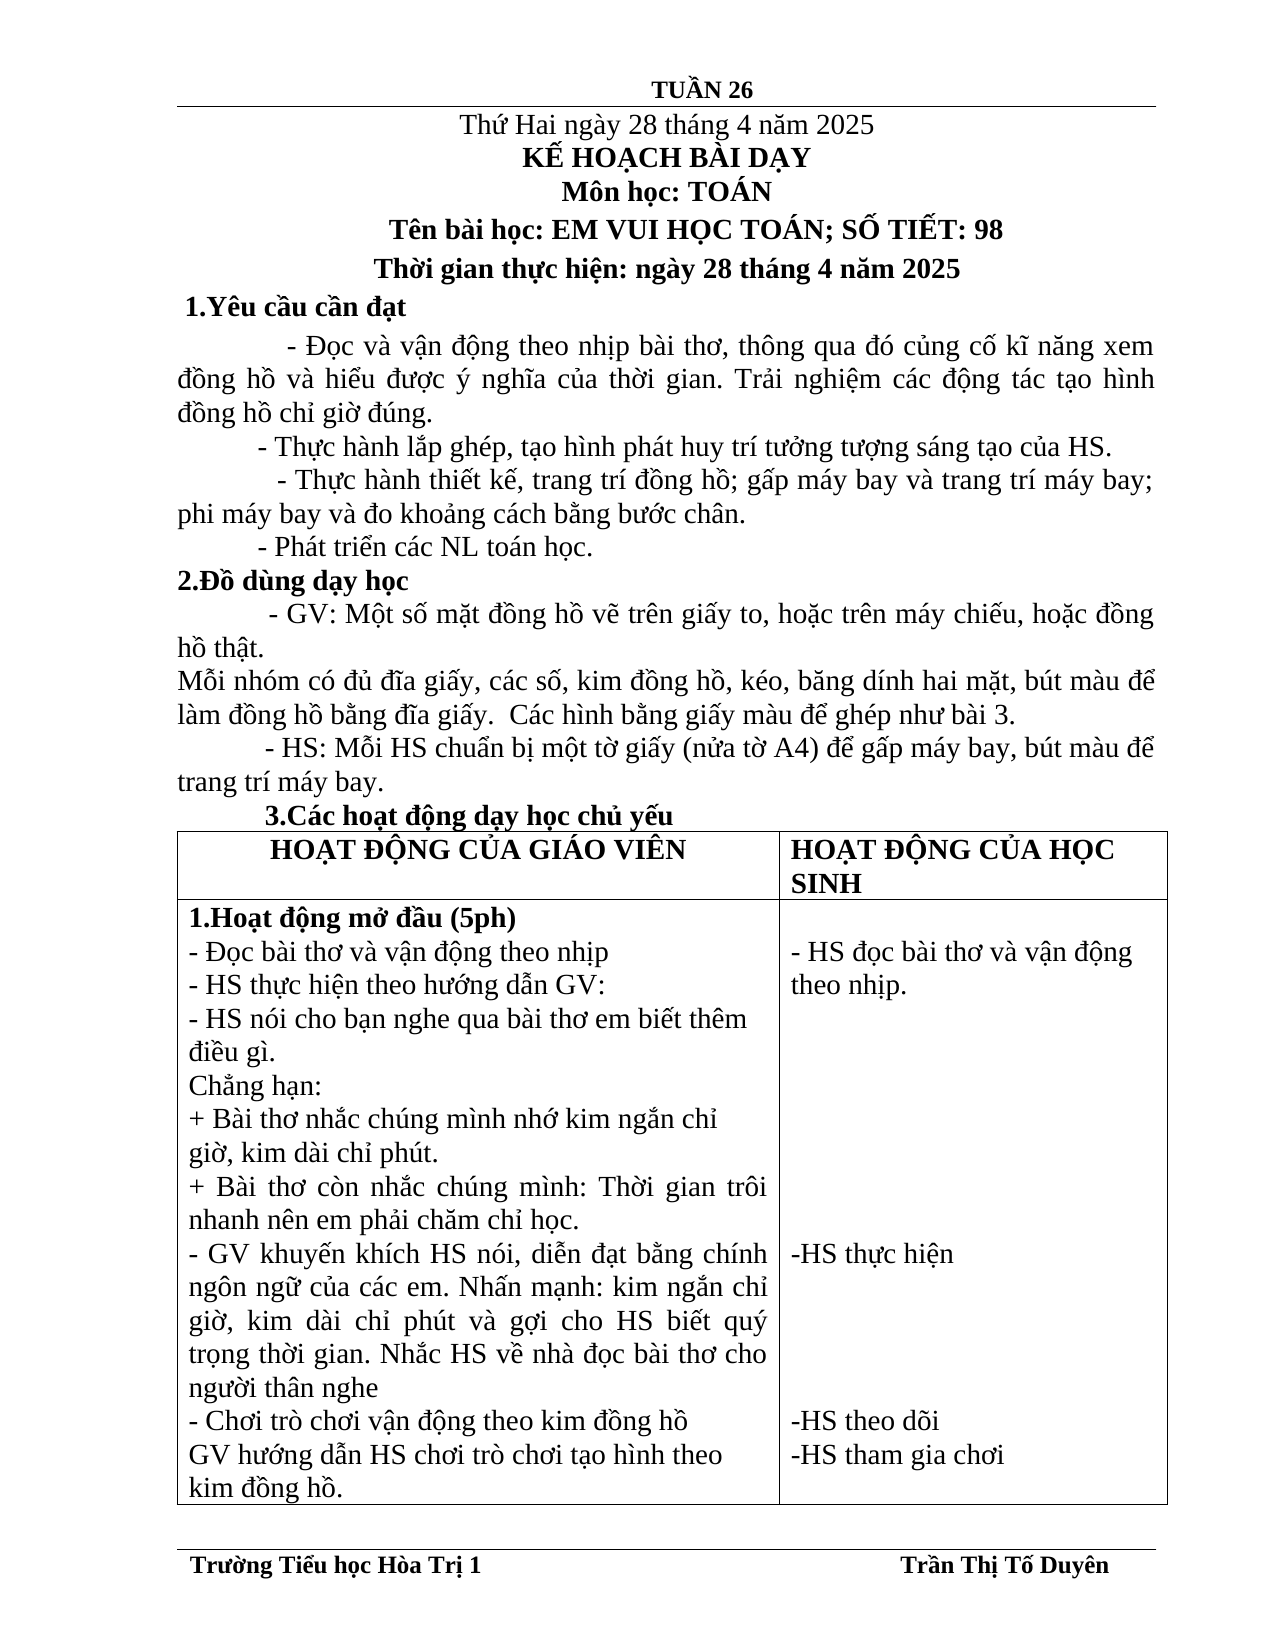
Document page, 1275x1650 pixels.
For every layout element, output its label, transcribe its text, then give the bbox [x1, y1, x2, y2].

table_header HOẠT ĐỘNG CỦA GIÁO VIÊN [178, 832, 779, 899]
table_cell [178, 900, 779, 1504]
text - Phát triển các NL toán học. [177, 529, 1156, 563]
text - Đọc và vận động theo nhịp bài thơ, thông qua đó củng cố kĩ năng xem đồng hồ và hiểu được ý nghĩa của thời gian. Trải nghiệm các động tác tạo hình đồng hồ chỉ giờ đúng. [177, 328, 1156, 429]
text KẾ HOẠCH BÀI DẠY [177, 140, 1156, 174]
text Môn học: TOÁN [177, 174, 1156, 207]
text Thứ Hai ngày 28 tháng 4 năm 2025 [177, 107, 1156, 140]
table_header HOẠT ĐỘNG CỦA HỌC SINH [780, 832, 1167, 899]
text 3.Các hoạt động dạy học chủ yếu [177, 798, 1156, 831]
text - GV: Một số mặt đồng hồ vẽ trên giấy to, hoặc trên máy chiếu, hoặc đồng hồ thật. [177, 596, 1156, 663]
text - Thực hành thiết kế, trang trí đồng hồ; gấp máy bay và trang trí máy bay; phi máy bay và đo khoảng cách bằng bước chân. [177, 462, 1156, 529]
text 1.Yêu cầu cần đạt [177, 289, 1156, 323]
text - Thực hành lắp ghép, tạo hình phát huy trí tưởng tượng sáng tạo của HS. [177, 429, 1156, 462]
text - HS: Mỗi HS chuẩn bị một tờ giấy (nửa tờ A4) để gấp máy bay, bút màu để trang trí máy bay. [177, 731, 1156, 798]
text Tên bài học: EM VUI HỌC TOÁN; SỐ TIẾT: 98 [177, 212, 1156, 246]
text Mỗi nhóm có đủ đĩa giấy, các số, kim đồng hồ, kéo, băng dính hai mặt, bút màu để làm đồng hồ bằng đĩa giấy. Các hình bằng giấy màu để ghép như bài 3. [177, 663, 1156, 731]
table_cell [780, 900, 1167, 1504]
text Thời gian thực hiện: ngày 28 tháng 4 năm 2025 [177, 251, 1156, 284]
text 2.Đồ dùng dạy học [177, 563, 1156, 596]
